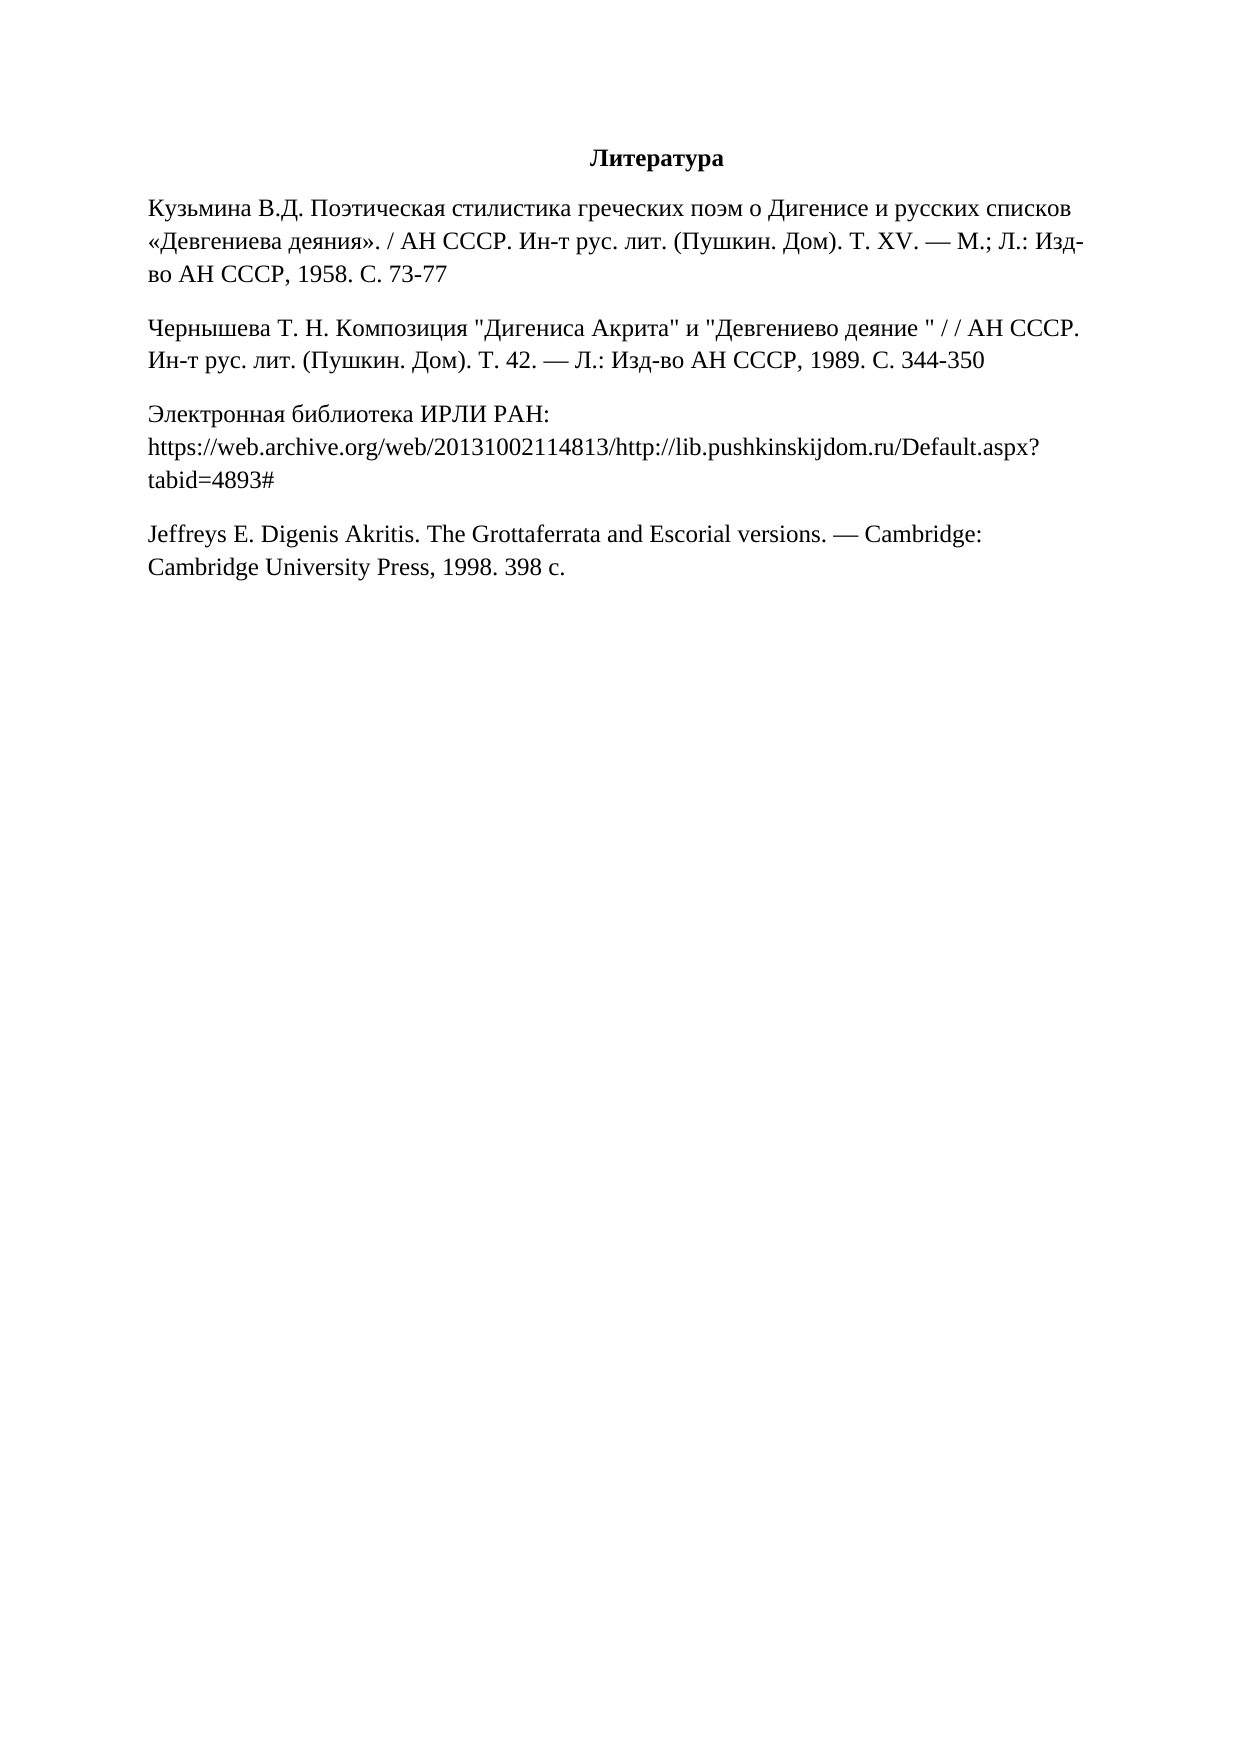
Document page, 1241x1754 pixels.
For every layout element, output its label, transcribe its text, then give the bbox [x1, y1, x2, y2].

text Jeffreys E. Digenis Akritis. The Grottaferrata and Escorial versions. — Cambridge: Cambridge University Press, 1998. 398 c. [148, 519, 1092, 581]
text Электронная библиотека ИРЛИ РАН: https://web.archive.org/web/20131002114813/http://lib.pushkinskijdom.ru/Default.aspx?tabid=4893# [148, 399, 1092, 494]
text Чернышева Т. Н. Композиция "Дигениса Акрита" и "Девгениево деяние " / / АН СССР. Ин-т рус. лит. (Пушкин. Дом). Т. 42. — Л.: Изд-во АН СССР, 1989. C. 344-350 [148, 313, 1092, 374]
text Литература [221, 143, 1092, 172]
text Кузьмина В.Д. Поэтическая стилистика греческих поэм о Дигенисе и русских списков «Девгениева деяния». / АН СССР. Ин-т рус. лит. (Пушкин. Дом). Т. XV. — М.; Л.: Изд-во АН СССР, 1958. С. 73-77 [148, 193, 1092, 287]
